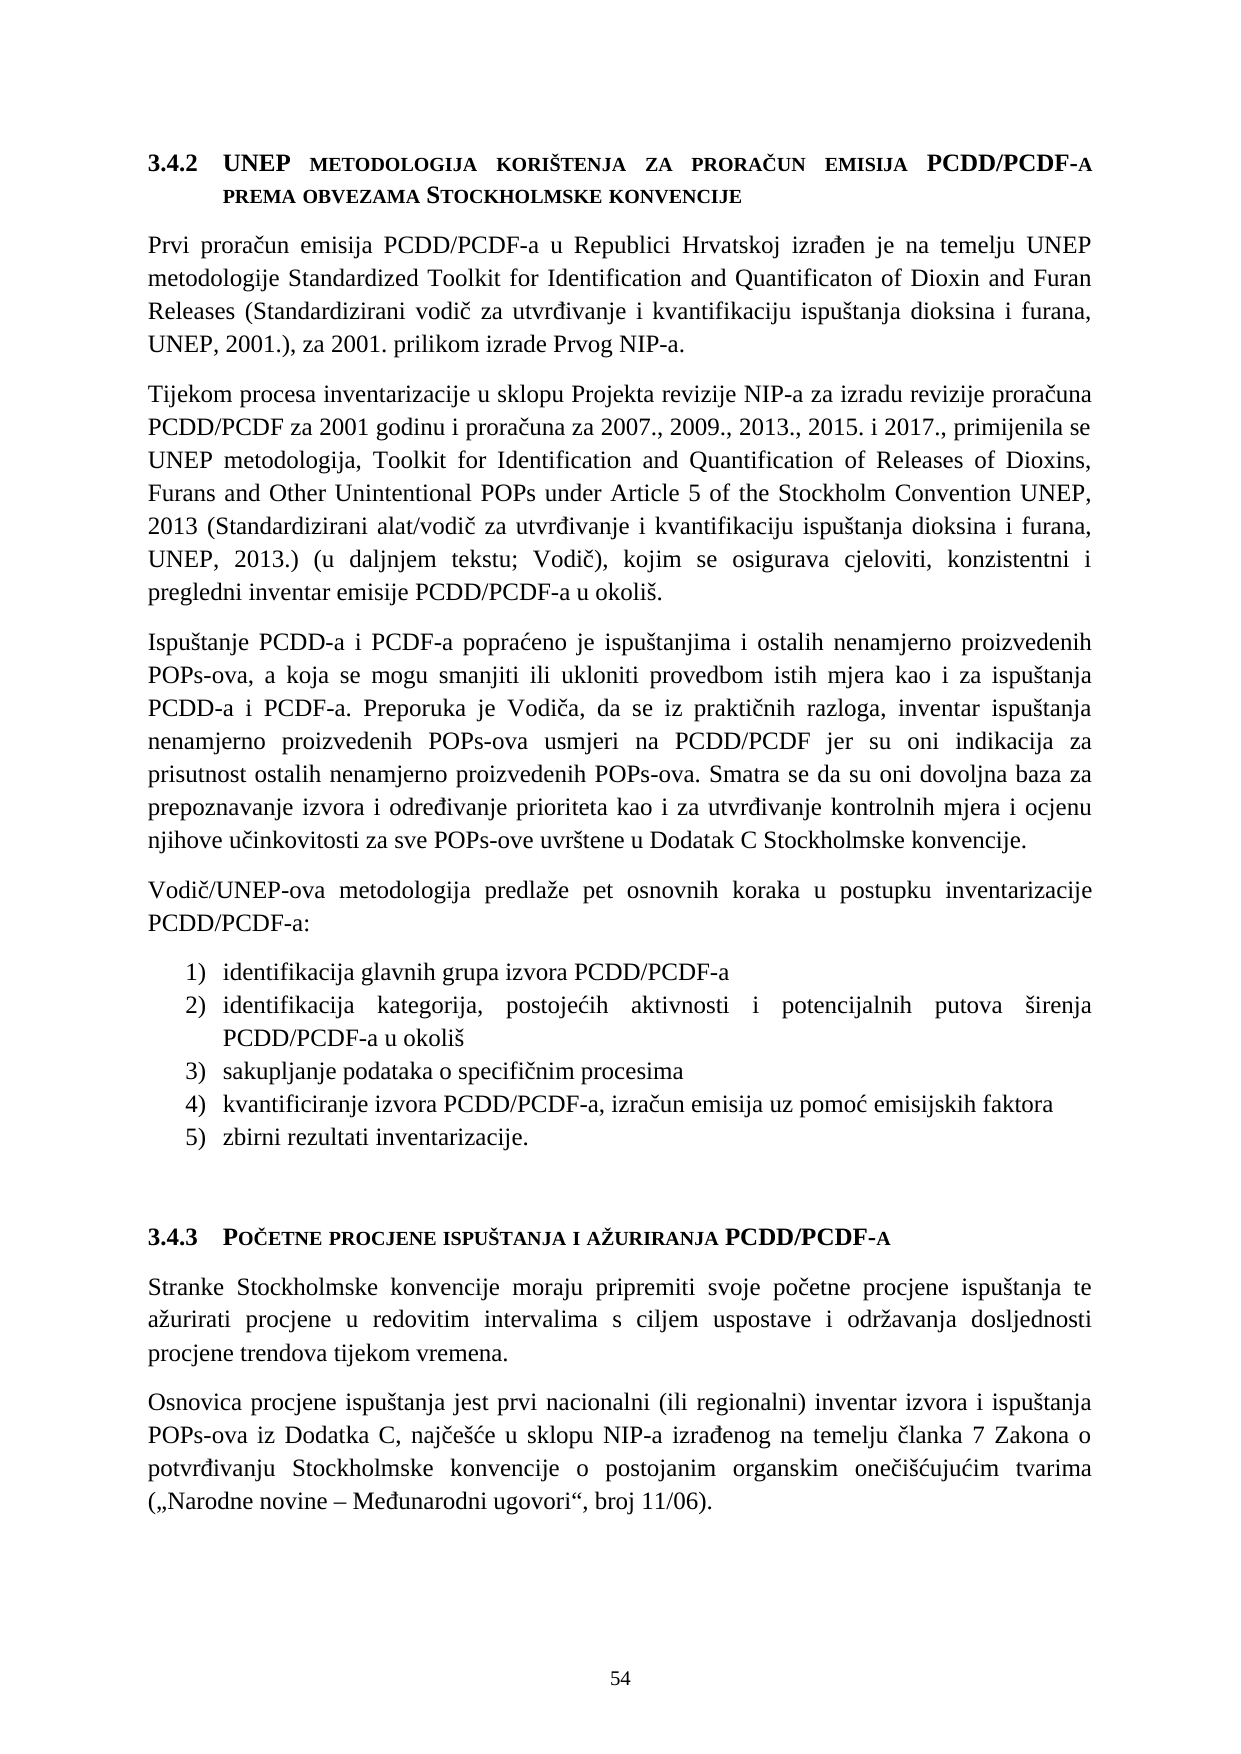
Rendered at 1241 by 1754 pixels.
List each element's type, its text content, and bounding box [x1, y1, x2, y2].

subtitle Početne procjene ispuštanja i ažuriranja PCDD/PCDF-a [148, 1222, 1093, 1251]
list zbirni rezultati inventarizacije. [185, 1122, 1093, 1151]
list identifikacija kategorija, postojećih aktivnosti i potencijalnih putova širenja PCDD/PCDF-a u okoliš [185, 990, 1093, 1052]
text Osnovica procjene ispuštanja jest prvi nacionalni (ili regionalni) inventar izvora i ispuštanja POPs-ova iz Dodatka C, najčešće u sklopu NIP-a izrađenog na temelju članka 7 Zakona o potvrđivanju Stockholmske konvencije o postojanim organskim onečišćujućim tvarima („Narodne novine – Međunarodni ugovori“, broj 11/06). [148, 1387, 1093, 1515]
list kvantificiranje izvora PCDD/PCDF-a, izračun emisija uz pomoć emisijskih faktora [185, 1089, 1093, 1118]
text Vodič/UNEP-ova metodologija predlaže pet osnovnih koraka u postupku inventarizacije PCDD/PCDF-a: [148, 875, 1093, 936]
subtitle UNEP metodologija korištenja za proračun emisija PCDD/PCDF-a prema obvezama Stockholmske konvencije [148, 148, 1093, 209]
text Stranke Stockholmske konvencije moraju pripremiti svoje početne procjene ispuštanja te ažurirati procjene u redovitim intervalima s ciljem uspostave i održavanja dosljednosti procjene trendova tijekom vremena. [148, 1272, 1093, 1366]
list identifikacija glavnih grupa izvora PCDD/PCDF-a [185, 957, 1093, 986]
text Ispuštanje PCDD-a i PCDF-a popraćeno je ispuštanjima i ostalih nenamjerno proizvedenih POPs-ova, a koja se mogu smanjiti ili ukloniti provedbom istih mjera kao i za ispuštanja PCDD-a i PCDF-a. Preporuka je Vodiča, da se iz praktičnih razloga, inventar ispuštanja nenamjerno proizvedenih POPs-ova usmjeri na PCDD/PCDF jer su oni indikacija za prisutnost ostalih nenamjerno proizvedenih POPs-ova. Smatra se da su oni dovoljna baza za prepoznavanje izvora i određivanje prioriteta kao i za utvrđivanje kontrolnih mjera i ocjenu njihove učinkovitosti za sve POPs-ove uvrštene u Dodatak C Stockholmske konvencije. [148, 627, 1093, 854]
text Tijekom procesa inventarizacije u sklopu Projekta revizije NIP-a za izradu revizije proračuna PCDD/PCDF za 2001 godinu i proračuna za 2007., 2009., 2013., 2015. i 2017., primijenila se UNEP metodologija, Toolkit for Identification and Quantification of Releases of Dioxins, Furans and Other Unintentional POPs under Article 5 of the Stockholm Convention UNEP, 2013 (Standardizirani alat/vodič za utvrđivanje i kvantifikaciju ispuštanja dioksina i furana, UNEP, 2013.) (u daljnjem tekstu; Vodič), kojim se osigurava cjeloviti, konzistentni i pregledni inventar emisije PCDD/PCDF-a u okoliš. [148, 379, 1093, 606]
list sakupljanje podataka o specifičnim procesima [185, 1056, 1093, 1085]
text Prvi proračun emisija PCDD/PCDF-a u Republici Hrvatskoj izrađen je na temelju UNEP metodologije Standardized Toolkit for Identification and Quantificaton of Dioxin and Furan Releases (Standardizirani vodič za utvrđivanje i kvantifikaciju ispuštanja dioksina i furana, UNEP, 2001.), za 2001. prilikom izrade Prvog NIP-a. [148, 230, 1093, 358]
